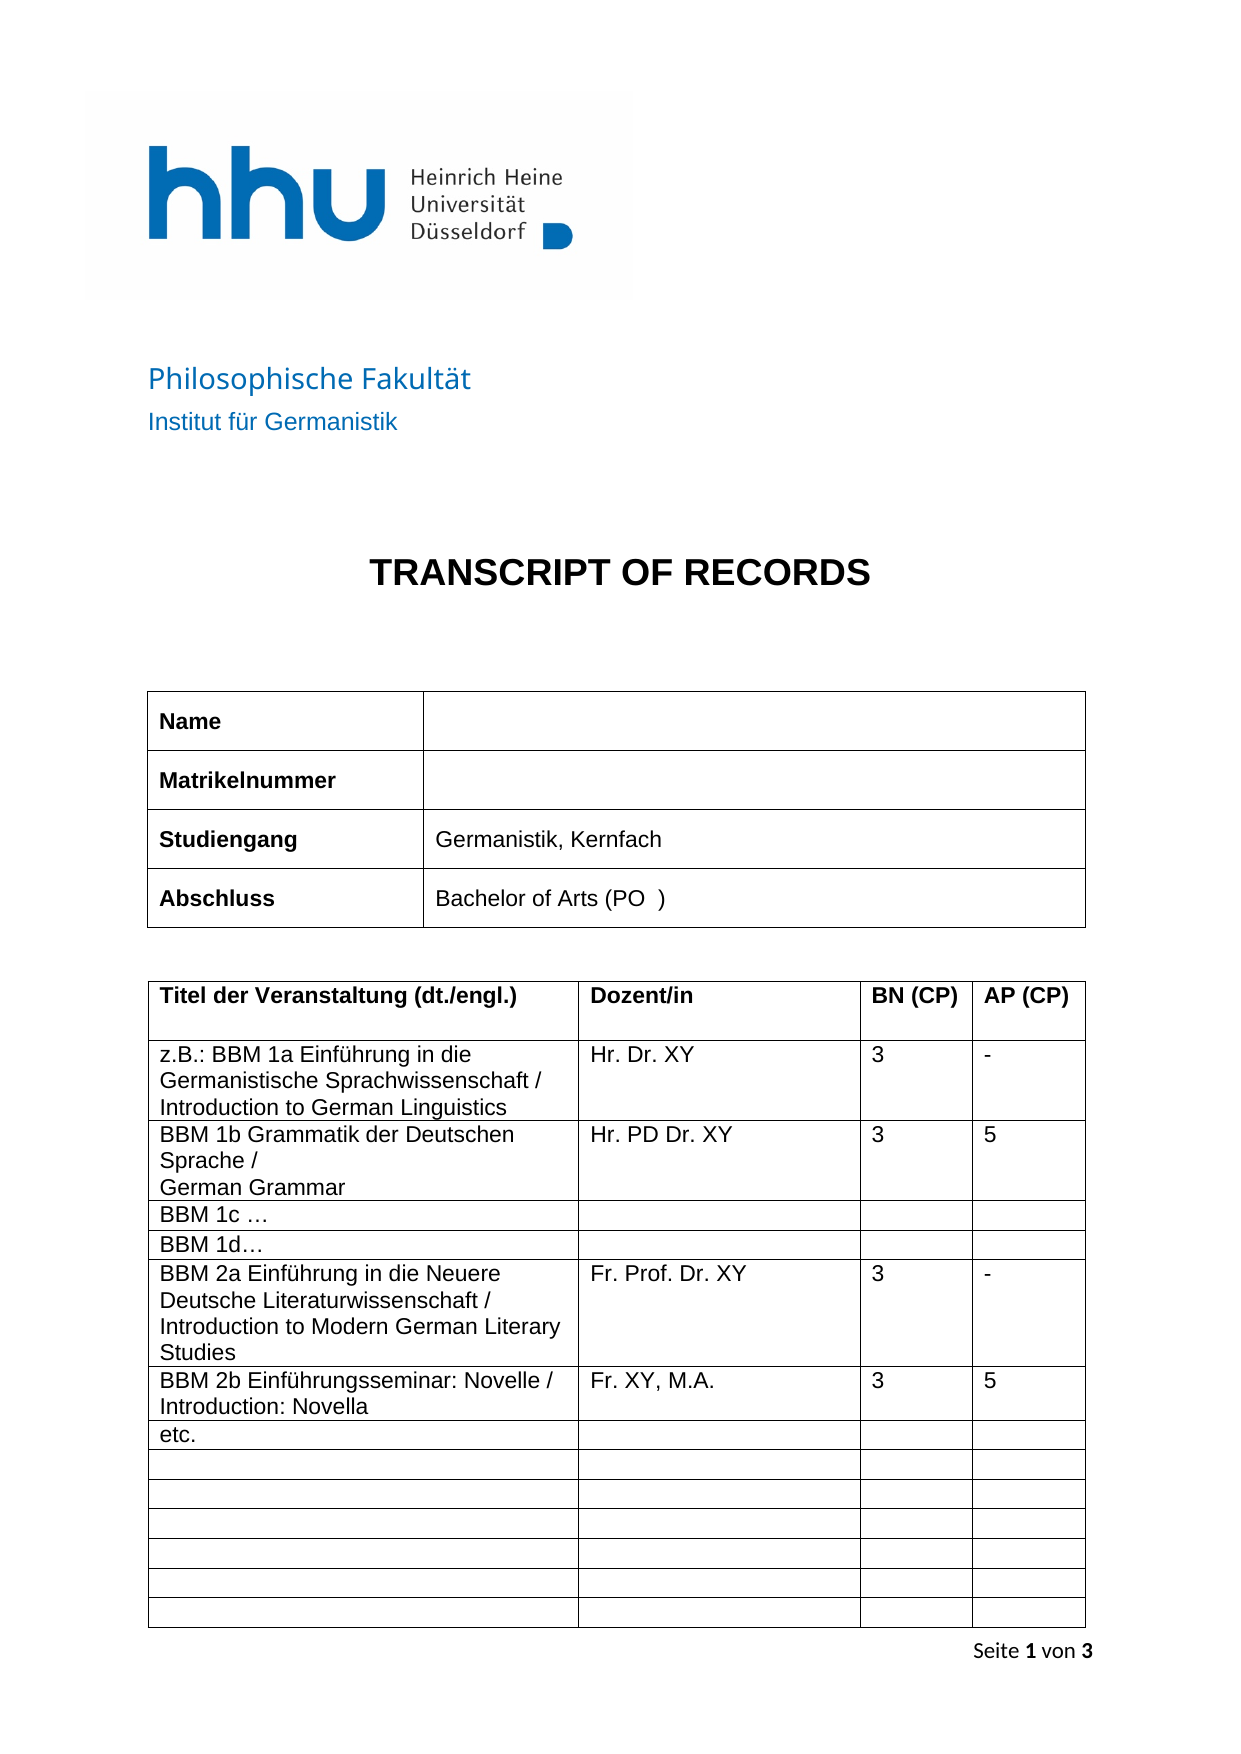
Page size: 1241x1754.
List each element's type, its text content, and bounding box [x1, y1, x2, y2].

table_cell z.B.: BBM 1a Einführung in die Germanistische Sprachwissenschaft / Introduction to German Linguistics [149, 1041, 578, 1120]
table_cell [579, 1231, 860, 1259]
table_cell Fr. XY, M.A. [579, 1367, 860, 1419]
table_header [424, 692, 1085, 750]
table_cell [973, 1201, 1085, 1230]
table_cell [579, 1569, 860, 1597]
table_cell [861, 1201, 972, 1230]
table_cell [424, 751, 1085, 809]
table_cell [149, 1480, 578, 1508]
table_cell Bachelor of Arts (PO ) [424, 869, 1085, 927]
table_cell [973, 1598, 1085, 1627]
table_header BN (CP) [861, 982, 972, 1040]
text Institut für Germanistik [148, 407, 1093, 436]
table_cell 5 [973, 1121, 1085, 1200]
table_cell [149, 1450, 578, 1479]
table_cell [861, 1598, 972, 1627]
table_header AP (CP) [973, 982, 1085, 1040]
table_cell BBM 1c … [149, 1201, 578, 1230]
table_cell 3 [861, 1121, 972, 1200]
text TRANSCRIPT OF RECORDS [148, 550, 1093, 593]
table_cell - [973, 1041, 1085, 1120]
table_cell [579, 1509, 860, 1538]
table_cell [973, 1509, 1085, 1538]
table_cell Germanistik, Kernfach [424, 810, 1085, 868]
table_cell BBM 1b Grammatik der Deutschen Sprache / German Grammar [149, 1121, 578, 1200]
table_header Titel der Veranstaltung (dt./engl.) [149, 982, 578, 1040]
table_cell [149, 1598, 578, 1627]
table_cell [861, 1231, 972, 1259]
table_cell [149, 1509, 578, 1538]
table_cell [973, 1231, 1085, 1259]
table_cell etc. [149, 1421, 578, 1449]
text Philosophische Fakultät [148, 358, 1093, 398]
table_cell BBM 2a Einführung in die Neuere Deutsche Literaturwissenschaft / Introduction to Modern German Literary Studies [149, 1260, 578, 1366]
table_cell BBM 2b Einführungsseminar: Novelle / Introduction: Novella [149, 1367, 578, 1419]
table_cell [579, 1539, 860, 1567]
table_cell Studiengang [148, 810, 423, 868]
table_cell [579, 1598, 860, 1627]
table_cell Abschluss [148, 869, 423, 927]
table_cell [861, 1539, 972, 1567]
table_cell [579, 1201, 860, 1230]
table_cell - [973, 1260, 1085, 1366]
table_cell 3 [861, 1260, 972, 1366]
picture [85, 91, 633, 300]
table_cell [973, 1539, 1085, 1567]
table_cell Fr. Prof. Dr. XY [579, 1260, 860, 1366]
table_cell [579, 1421, 860, 1449]
table_cell 5 [973, 1367, 1085, 1419]
table_cell [861, 1450, 972, 1479]
table_cell [149, 1569, 578, 1597]
table_cell [973, 1480, 1085, 1508]
table_cell [579, 1450, 860, 1479]
table_cell 3 [861, 1367, 972, 1419]
table_cell Matrikelnummer [148, 751, 423, 809]
table_cell [579, 1480, 860, 1508]
table_cell [861, 1480, 972, 1508]
table_header Name [148, 692, 423, 750]
table_header Dozent/in [579, 982, 860, 1040]
table_cell 3 [861, 1041, 972, 1120]
table_cell [861, 1509, 972, 1538]
table_cell [973, 1421, 1085, 1449]
table_cell Hr. PD Dr. XY [579, 1121, 860, 1200]
table_cell [861, 1569, 972, 1597]
table_cell [861, 1421, 972, 1449]
table_cell [149, 1539, 578, 1567]
table_cell [973, 1569, 1085, 1597]
table_cell [973, 1450, 1085, 1479]
table_cell BBM 1d… [149, 1231, 578, 1259]
table_cell Hr. Dr. XY [579, 1041, 860, 1120]
